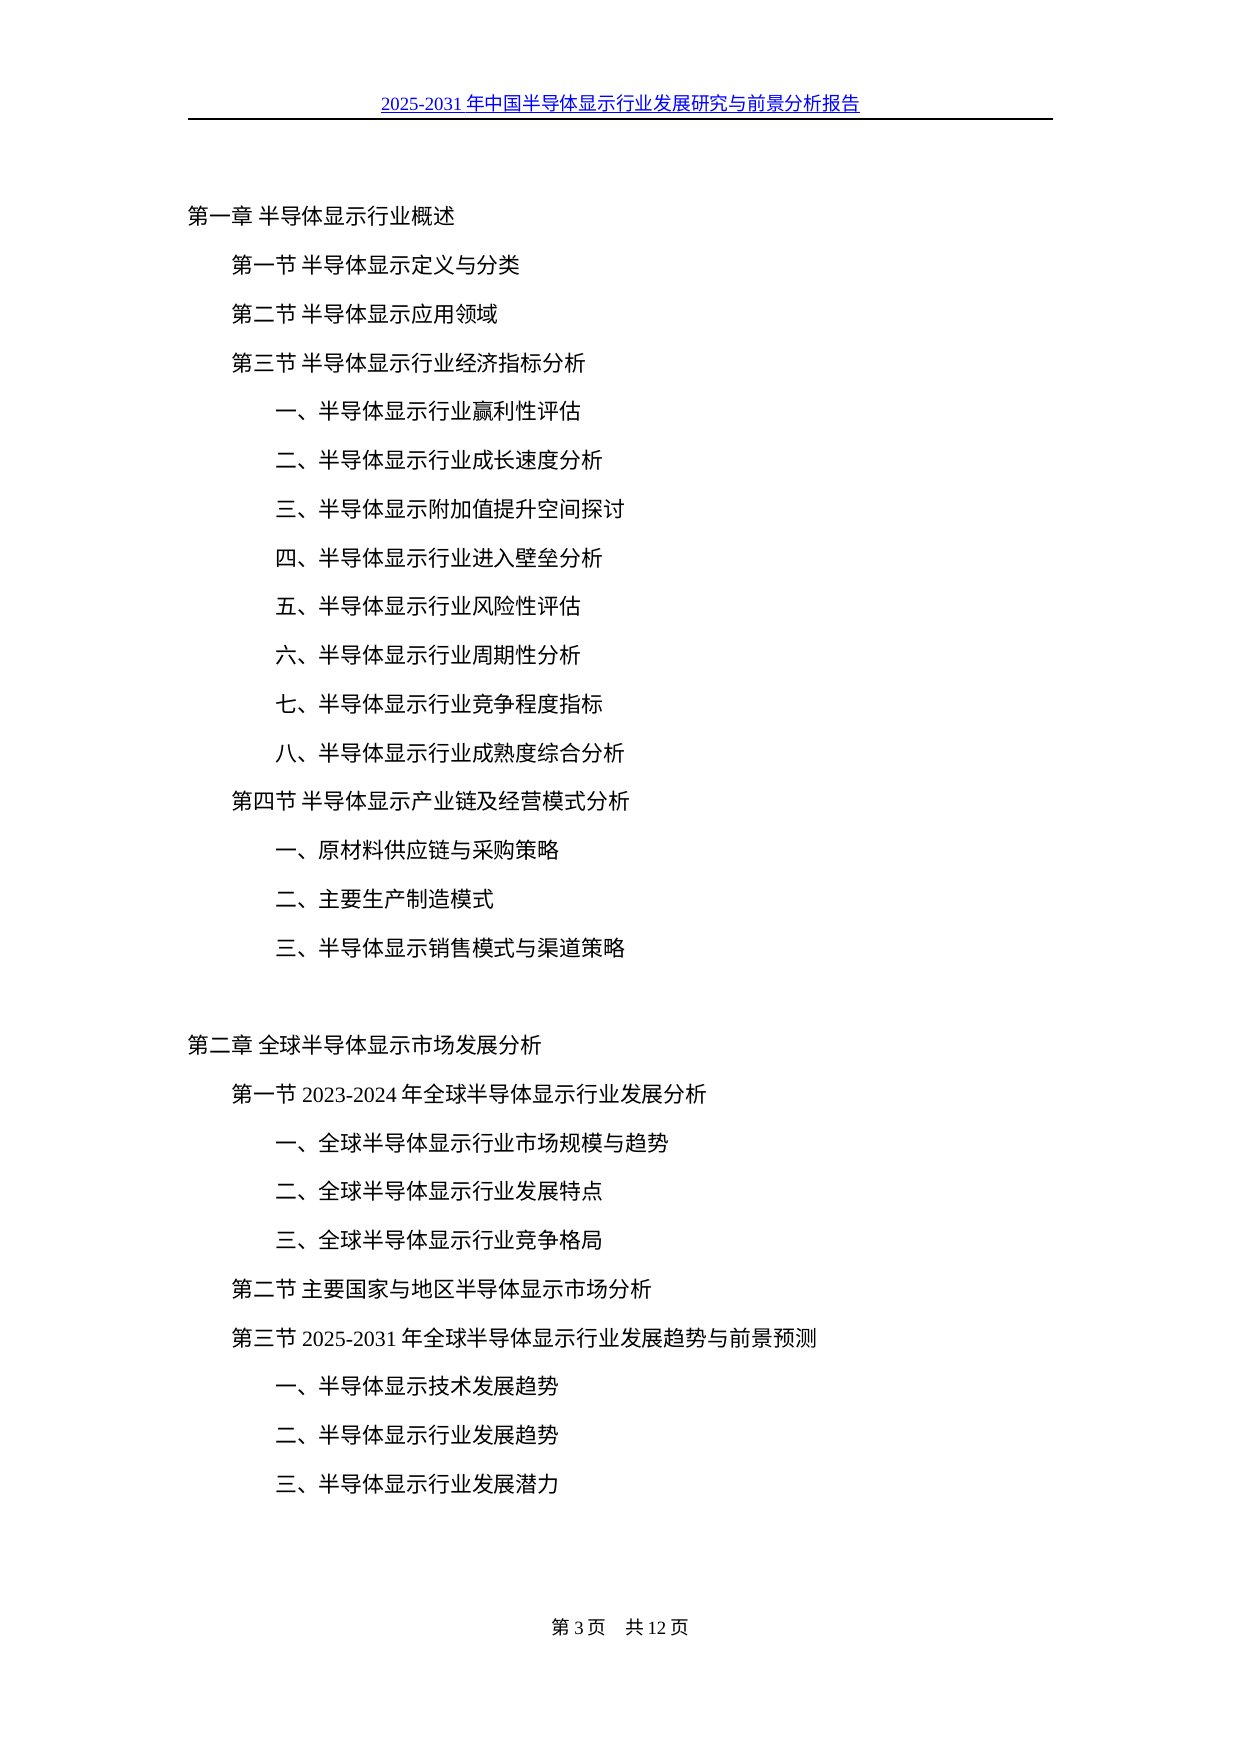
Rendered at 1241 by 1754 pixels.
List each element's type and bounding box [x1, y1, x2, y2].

text [187, 150, 1053, 1499]
